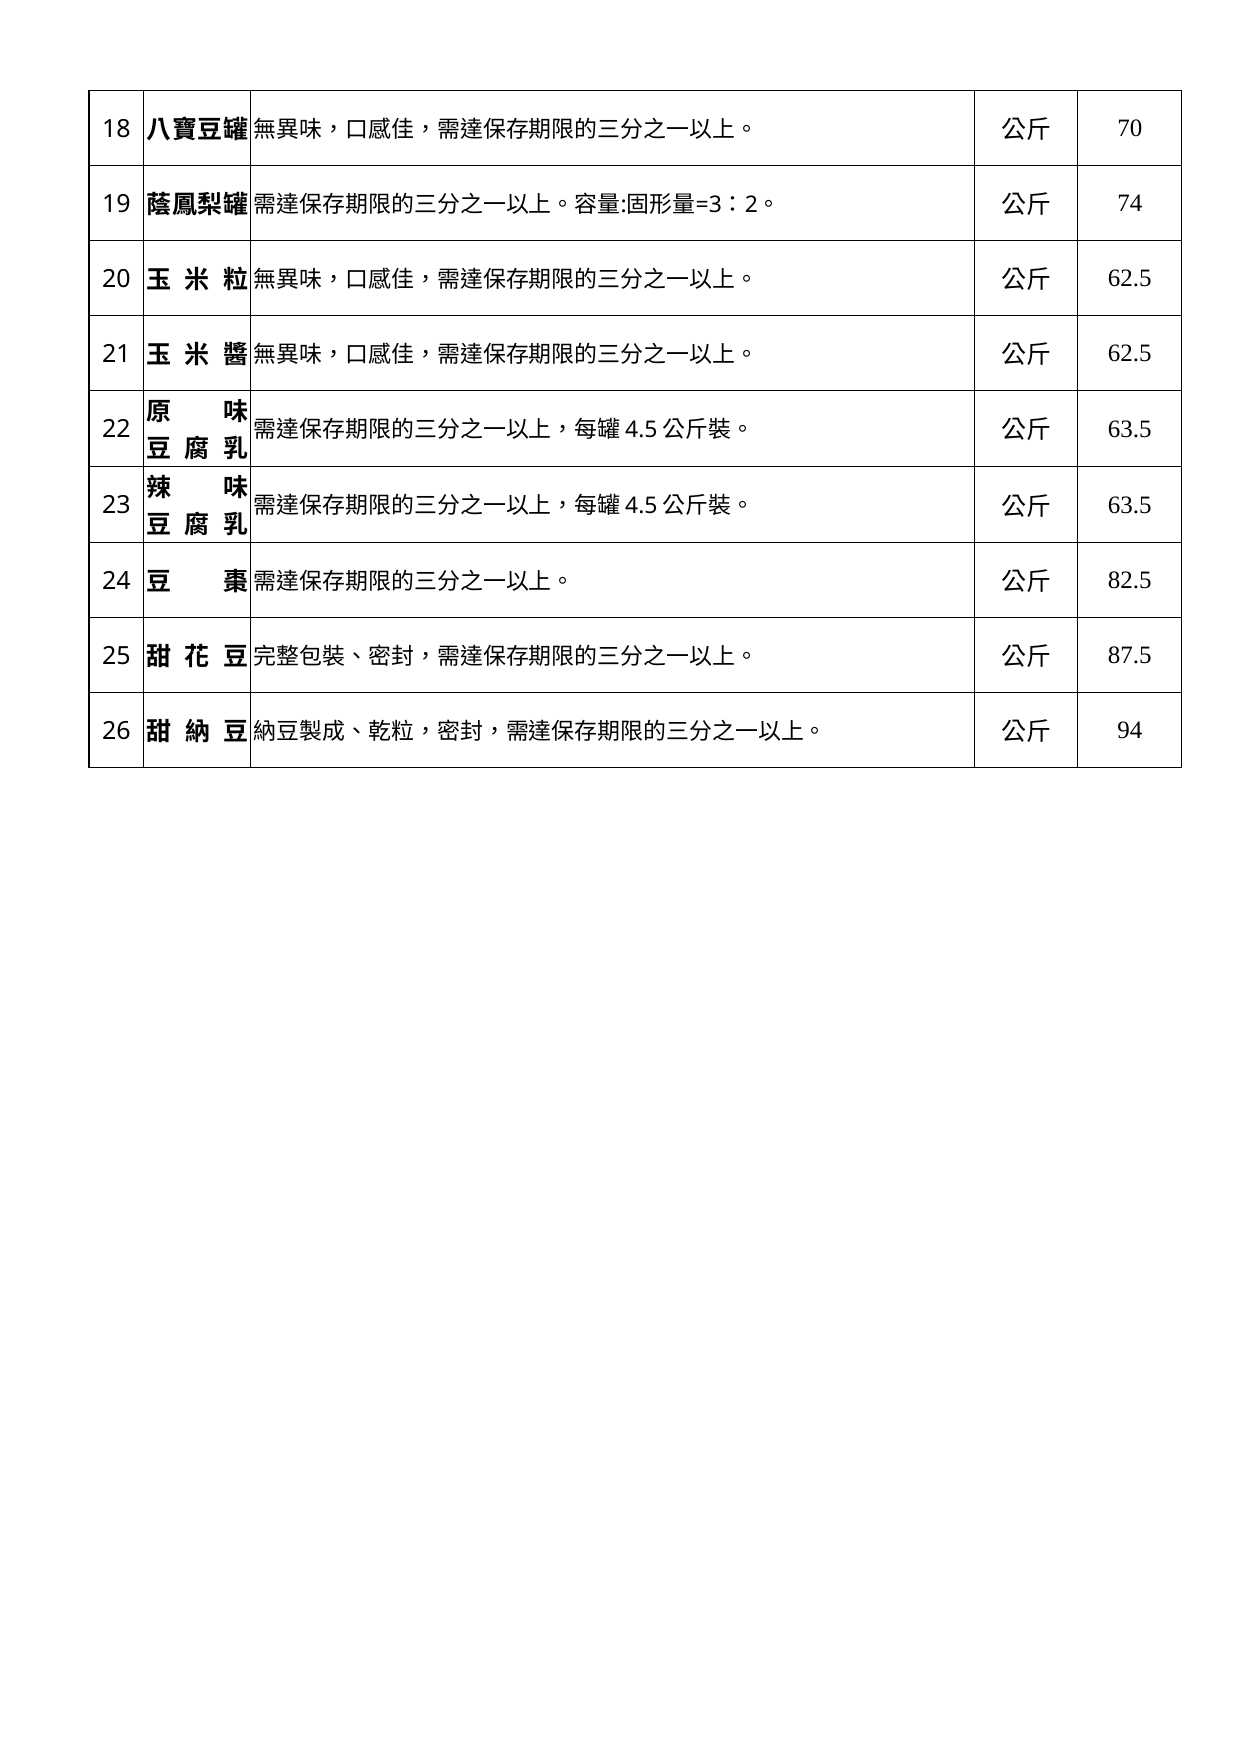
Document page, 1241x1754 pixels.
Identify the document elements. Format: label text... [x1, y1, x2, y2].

table_cell 82.5 [1078, 543, 1181, 617]
table_cell 完整包裝、密封，需達保存期限的三分之一以上。 [251, 618, 974, 692]
table_cell 需達保存期限的三分之一以上，每罐4.5公斤裝。 [251, 467, 974, 542]
table_cell 18 [90, 91, 143, 164]
table_cell 26 [90, 693, 143, 767]
table_cell 74 [1078, 166, 1181, 239]
table_cell 公斤 [975, 91, 1077, 164]
table_cell 公斤 [975, 467, 1077, 542]
table_cell 無異味，口感佳，需達保存期限的三分之一以上。 [251, 91, 974, 164]
table_cell 87.5 [1078, 618, 1181, 692]
table_cell 辣味 豆腐乳 [144, 467, 250, 542]
table_cell 無異味，口感佳，需達保存期限的三分之一以上。 [251, 241, 974, 314]
table_cell 23 [90, 467, 143, 542]
table_cell 豆棗 [144, 543, 250, 617]
table_cell 24 [90, 543, 143, 617]
table_cell 20 [90, 241, 143, 314]
table_cell 玉米醬 [144, 316, 250, 389]
table_cell 公斤 [975, 166, 1077, 239]
table_cell 63.5 [1078, 391, 1181, 466]
table_cell 需達保存期限的三分之一以上。容量:固形量=3：2。 [251, 166, 974, 239]
table_cell 公斤 [975, 543, 1077, 617]
table_cell 62.5 [1078, 241, 1181, 314]
table_cell 21 [90, 316, 143, 389]
table_cell 甜花豆 [144, 618, 250, 692]
table_cell 玉米粒 [144, 241, 250, 314]
table_cell 公斤 [975, 316, 1077, 389]
table_cell 公斤 [975, 391, 1077, 466]
table_cell 蔭鳳梨罐 [144, 166, 250, 239]
table_cell 70 [1078, 91, 1181, 164]
table_cell 需達保存期限的三分之一以上。 [251, 543, 974, 617]
table_cell 八寶豆罐 [144, 91, 250, 164]
table_cell 22 [90, 391, 143, 466]
table_cell 公斤 [975, 618, 1077, 692]
table_cell 63.5 [1078, 467, 1181, 542]
table_cell 需達保存期限的三分之一以上，每罐4.5公斤裝。 [251, 391, 974, 466]
table_cell 25 [90, 618, 143, 692]
table_cell 納豆製成、乾粒，密封，需達保存期限的三分之一以上。 [251, 693, 974, 767]
table_cell 公斤 [975, 241, 1077, 314]
table_cell 公斤 [975, 693, 1077, 767]
table_cell 原味 豆腐乳 [144, 391, 250, 466]
table_cell 94 [1078, 693, 1181, 767]
table_cell 62.5 [1078, 316, 1181, 389]
table_cell 19 [90, 166, 143, 239]
table_cell 無異味，口感佳，需達保存期限的三分之一以上。 [251, 316, 974, 389]
table_cell 甜納豆 [144, 693, 250, 767]
